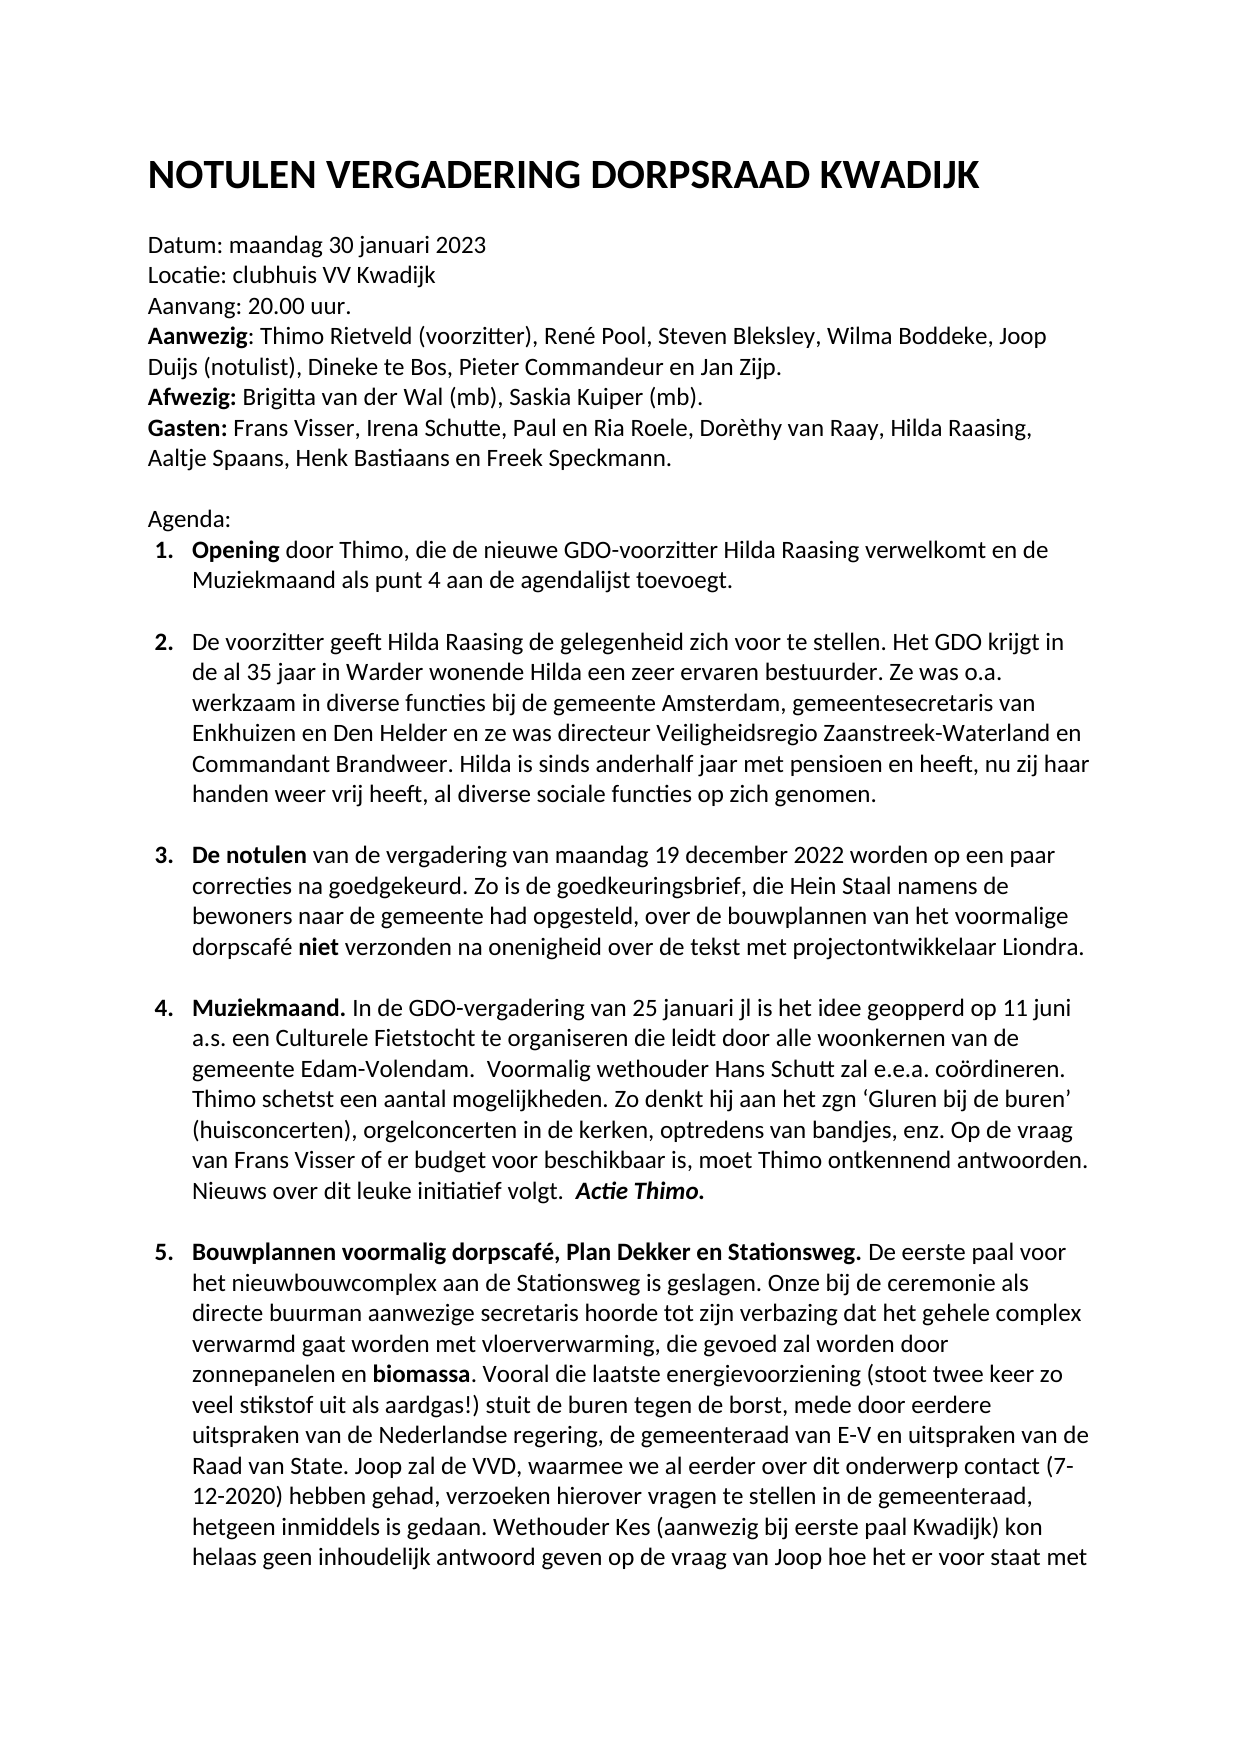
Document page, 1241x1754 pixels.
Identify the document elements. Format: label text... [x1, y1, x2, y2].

text Gasten: Frans Visser, Irena Schutte, Paul en Ria Roele, Dorèthy van Raay, Hilda Raasing, Aaltje Spaans, Henk Bastiaans en Freek Speckmann. [148, 412, 1093, 473]
list De notulen van de vergadering van maandag 19 december 2022 worden op een paar correcties na goedgekeurd. Zo is de goedkeuringsbrief, die Hein Staal namens de bewoners naar de gemeente had opgesteld, over de bouwplannen van het voormalige dorpscafé niet verzonden na onenigheid over de tekst met projectontwikkelaar Liondra. [154, 839, 1093, 961]
text Datum: maandag 30 januari 2023 [148, 229, 1093, 259]
text Locatie: clubhuis VV Kwadijk [148, 259, 1093, 290]
text Aanvang: 20.00 uur. [148, 290, 1093, 321]
list Muziekmaand. In de GDO-vergadering van 25 januari jl is het idee geopperd op 11 juni a.s. een Culturele Fietstocht te organiseren die leidt door alle woonkernen van de gemeente Edam-Volendam. Voormalig wethouder Hans Schutt zal e.e.a. coördineren. Thimo schetst een aantal mogelijkheden. Zo denkt hij aan het zgn ‘Gluren bij de buren’ (huisconcerten), orgelconcerten in de kerken, optredens van bandjes, enz. Op de vraag van Frans Visser of er budget voor beschikbaar is, moet Thimo ontkennend antwoorden. Nieuws over dit leuke initiatief volgt. Actie Thimo. [154, 992, 1093, 1206]
text Agenda: [148, 504, 1093, 534]
text Aanwezig: Thimo Rietveld (voorzitter), René Pool, Steven Bleksley, Wilma Boddeke, Joop Duijs (notulist), Dineke te Bos, Pieter Commandeur en Jan Zijp. [148, 321, 1093, 382]
list De voorzitter geeft Hilda Raasing de gelegenheid zich voor te stellen. Het GDO krijgt in de al 35 jaar in Warder wonende Hilda een zeer ervaren bestuurder. Ze was o.a. werkzaam in diverse functies bij de gemeente Amsterdam, gemeentesecretaris van Enkhuizen en Den Helder en ze was directeur Veiligheidsregio Zaanstreek-Waterland en Commandant Brandweer. Hilda is sinds anderhalf jaar met pensioen en heeft, nu zij haar handen weer vrij heeft, al diverse sociale functies op zich genomen. [154, 626, 1093, 809]
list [154, 1236, 1093, 1572]
text NOTULEN VERGADERING DORPSRAAD KWADIJK [148, 148, 1093, 198]
list Opening door Thimo, die de nieuwe GDO-voorzitter Hilda Raasing verwelkomt en de Muziekmaand als punt 4 aan de agendalijst toevoegt. [154, 534, 1093, 595]
text Afwezig: Brigitta van der Wal (mb), Saskia Kuiper (mb). [148, 382, 1093, 412]
